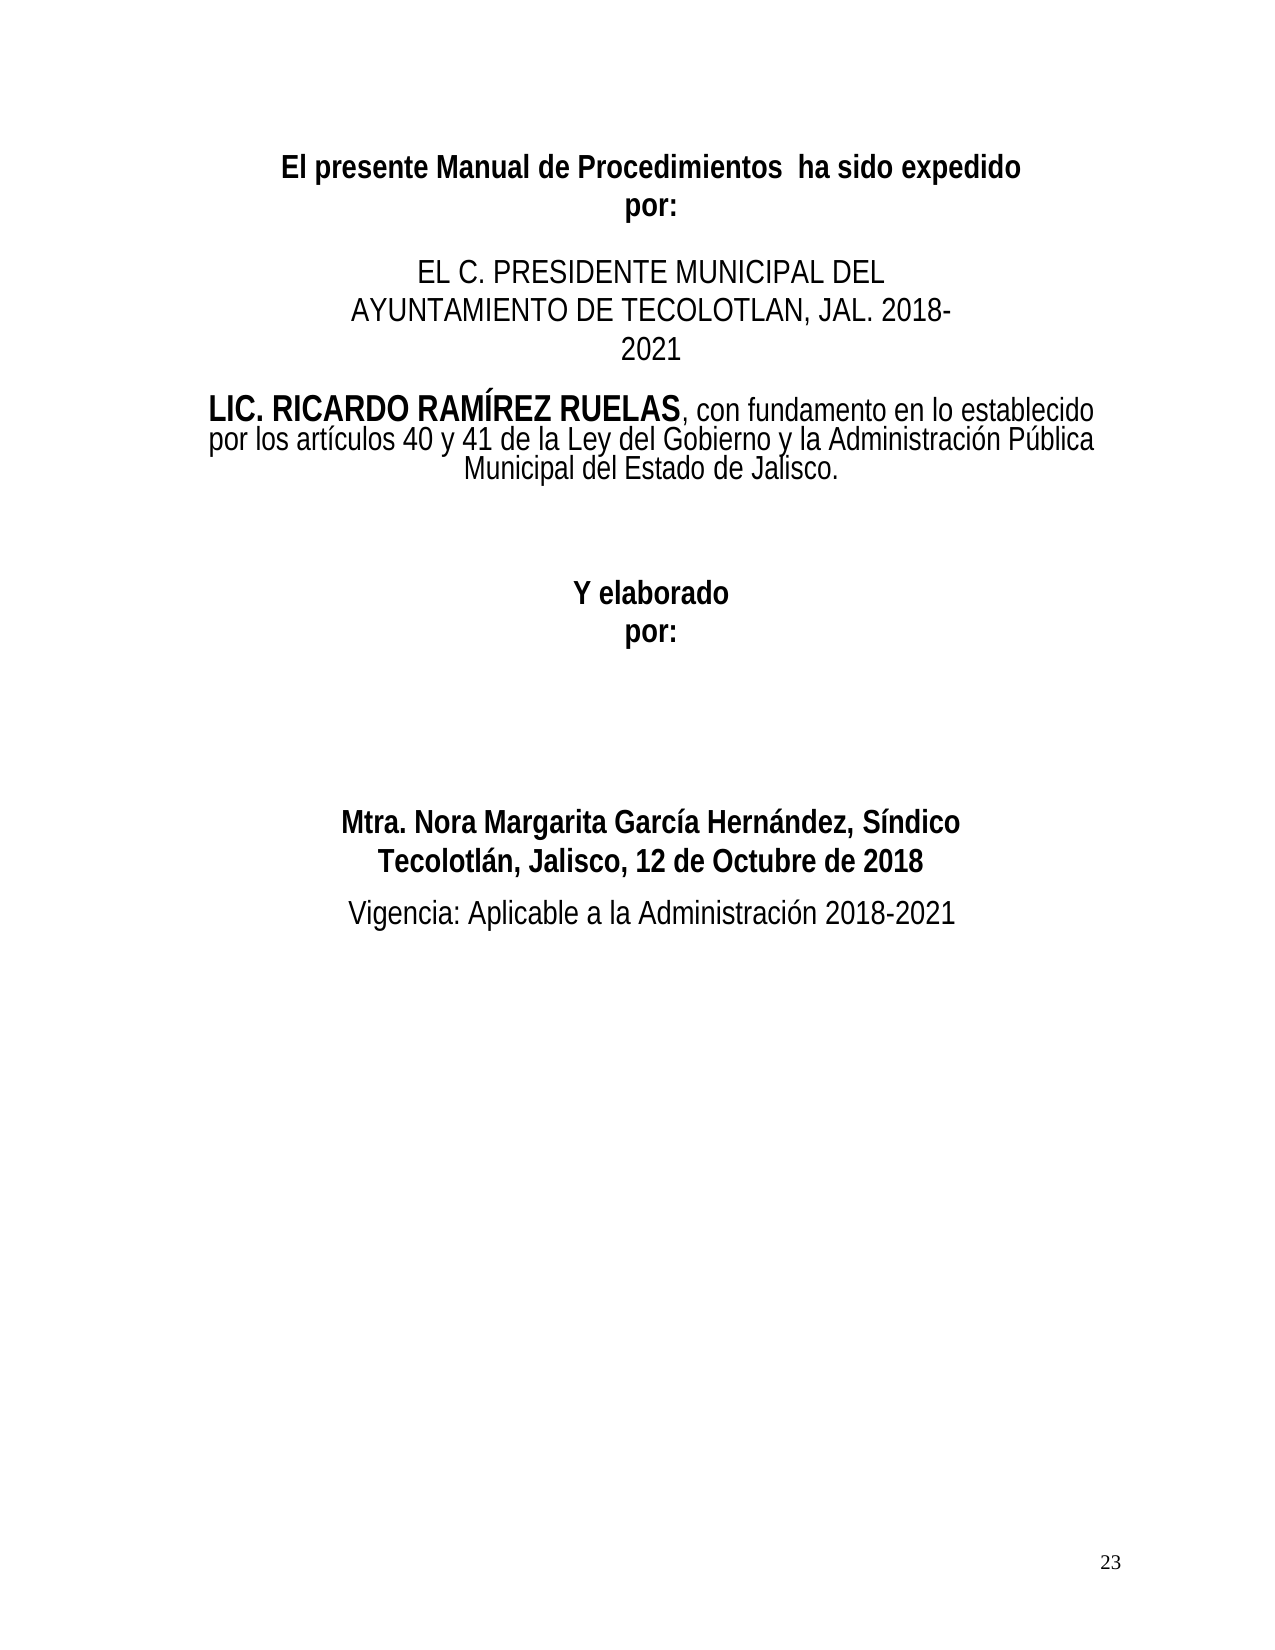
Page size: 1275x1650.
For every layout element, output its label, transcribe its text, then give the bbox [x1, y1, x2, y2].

text EL C. PRESIDENTE MUNICIPAL DEL AYUNTAMIENTO DE TECOLOTLAN, JAL. 2018-2021 [321, 252, 981, 367]
text El presente Manual de Procedimientos ha sido expedido por: [264, 147, 1037, 224]
text Y elaborado por: [543, 573, 759, 649]
text Mtra. Nora Margarita García Hernández, Síndico [268, 802, 1034, 841]
text LIC. RICARDO RAMÍREZ RUELAS, con fundamento en lo establecido por los artículos 40 y 41 de la Ley del Gobierno y la Administración Pública Municipal del Estado de Jalisco. [200, 398, 1102, 486]
text Vigencia: Aplicable a la Administración 2018-2021 [167, 901, 1137, 930]
text Tecolotlán, Jalisco, 12 de Octubre de 2018 [268, 841, 1034, 879]
